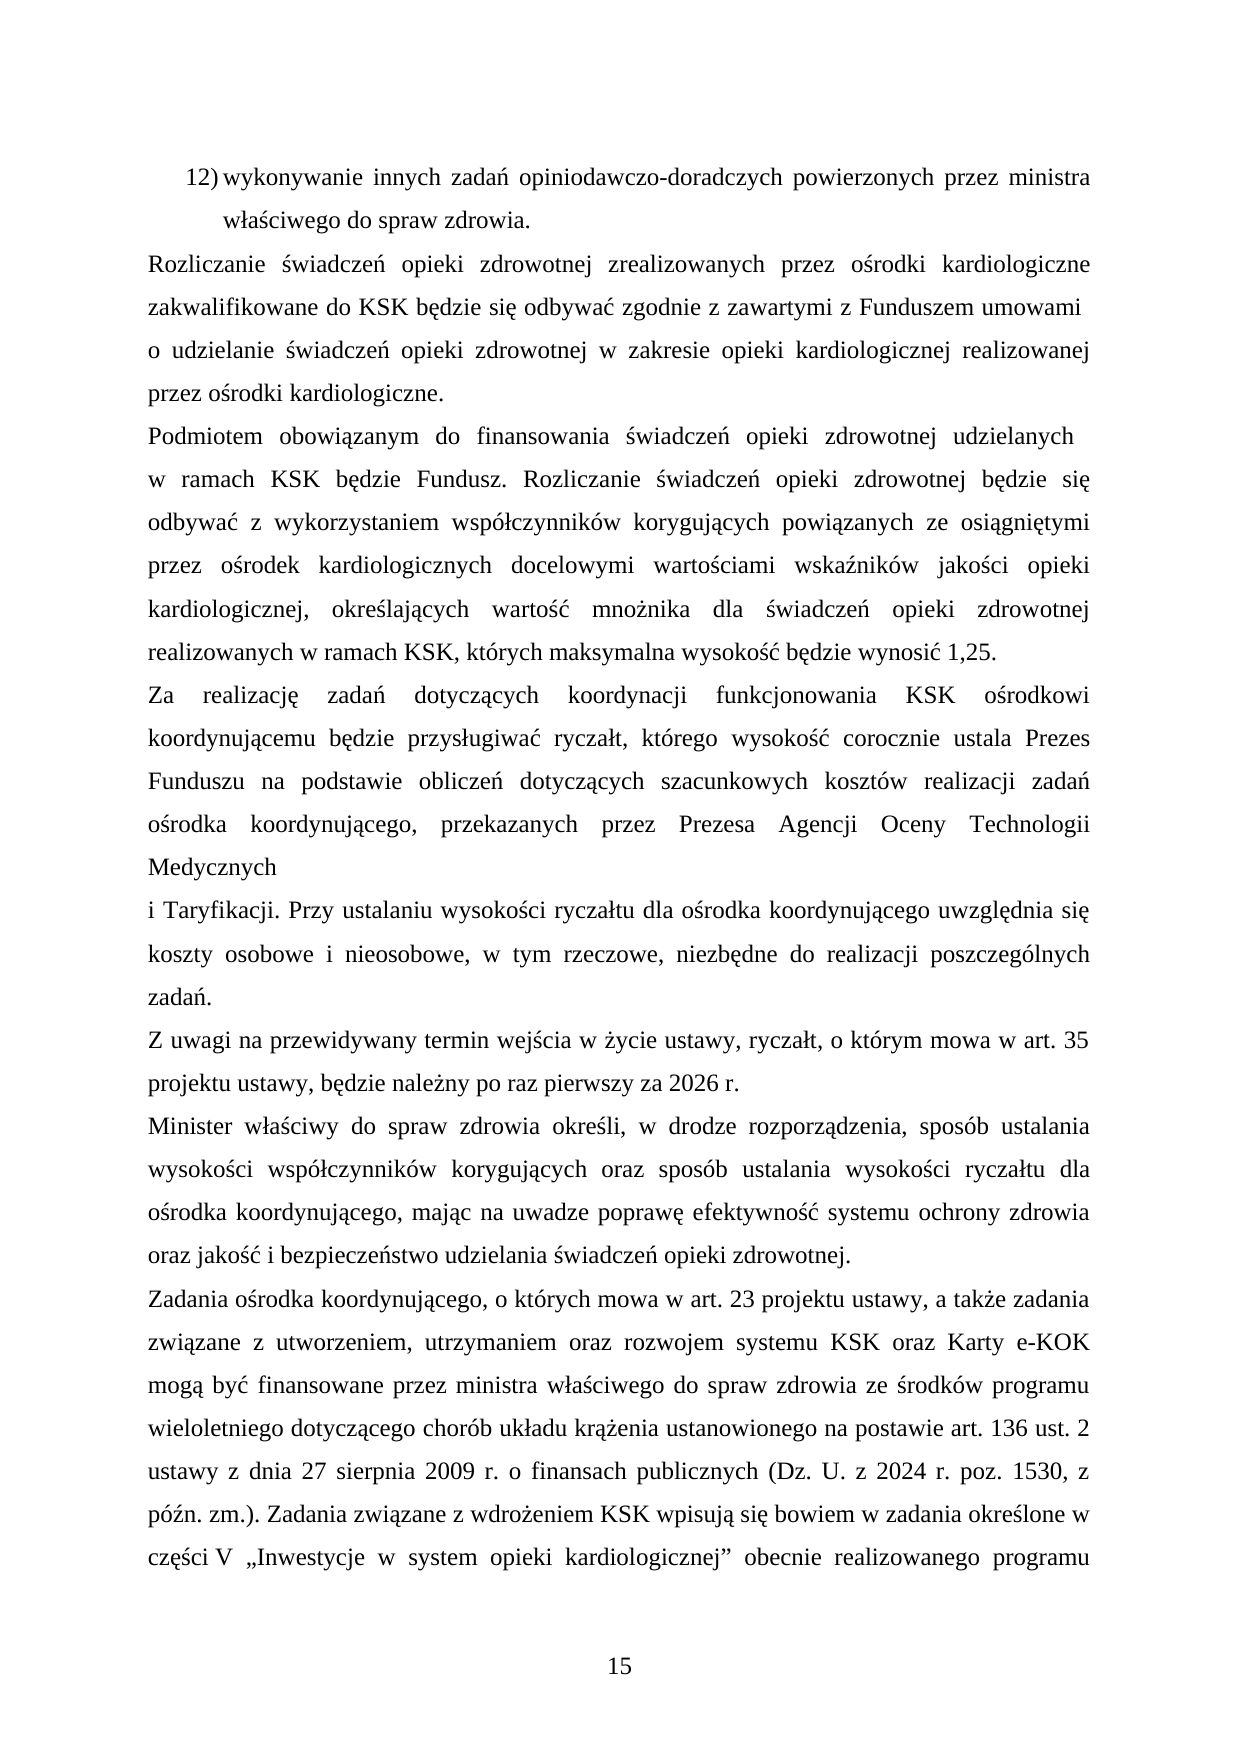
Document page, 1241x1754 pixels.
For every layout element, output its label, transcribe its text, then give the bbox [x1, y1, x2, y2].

text Podmiotem obowiązanym do finansowania świadczeń opieki zdrowotnej udzielanych w ramach KSK będzie Fundusz. Rozliczanie świadczeń opieki zdrowotnej będzie się odbywać z wykorzystaniem współczynników korygujących powiązanych ze osiągniętymi przez ośrodek kardiologicznych docelowymi wartościami wskaźników jakości opieki kardiologicznej, określających wartość mnożnika dla świadczeń opieki zdrowotnej realizowanych w ramach KSK, których maksymalna wysokość będzie wynosić 1,25. [148, 421, 1091, 666]
text Minister właściwy do spraw zdrowia określi, w drodze rozporządzenia, sposób ustalania wysokości współczynników korygujących oraz sposób ustalania wysokości ryczałtu dla ośrodka koordynującego, mając na uwadze poprawę efektywność systemu ochrony zdrowia oraz jakość i bezpieczeństwo udzielania świadczeń opieki zdrowotnej. [148, 1111, 1091, 1269]
list wykonywanie innych zadań opiniodawczo-doradczych powierzonych przez ministra właściwego do spraw zdrowia. [185, 162, 1091, 234]
text Rozliczanie świadczeń opieki zdrowotnej zrealizowanych przez ośrodki kardiologiczne zakwalifikowane do KSK będzie się odbywać zgodnie z zawartymi z Funduszem umowami o udzielanie świadczeń opieki zdrowotnej w zakresie opieki kardiologicznej realizowanej przez ośrodki kardiologiczne. [148, 249, 1091, 407]
text Za realizację zadań dotyczących koordynacji funkcjonowania KSK ośrodkowi koordynującemu będzie przysługiwać ryczałt, którego wysokość corocznie ustala Prezes Funduszu na podstawie obliczeń dotyczących szacunkowych kosztów realizacji zadań ośrodka koordynującego, przekazanych przez Prezesa Agencji Oceny Technologii Medycznych i Taryfikacji. Przy ustalaniu wysokości ryczałtu dla ośrodka koordynującego uwzględnia się koszty osobowe i nieosobowe, w tym rzeczowe, niezbędne do realizacji poszczególnych zadań. [148, 680, 1091, 1011]
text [148, 1284, 1091, 1571]
text Z uwagi na przewidywany termin wejścia w życie ustawy, ryczałt, o którym mowa w art. 35 projektu ustawy, będzie należny po raz pierwszy za 2026 r. [148, 1025, 1091, 1097]
